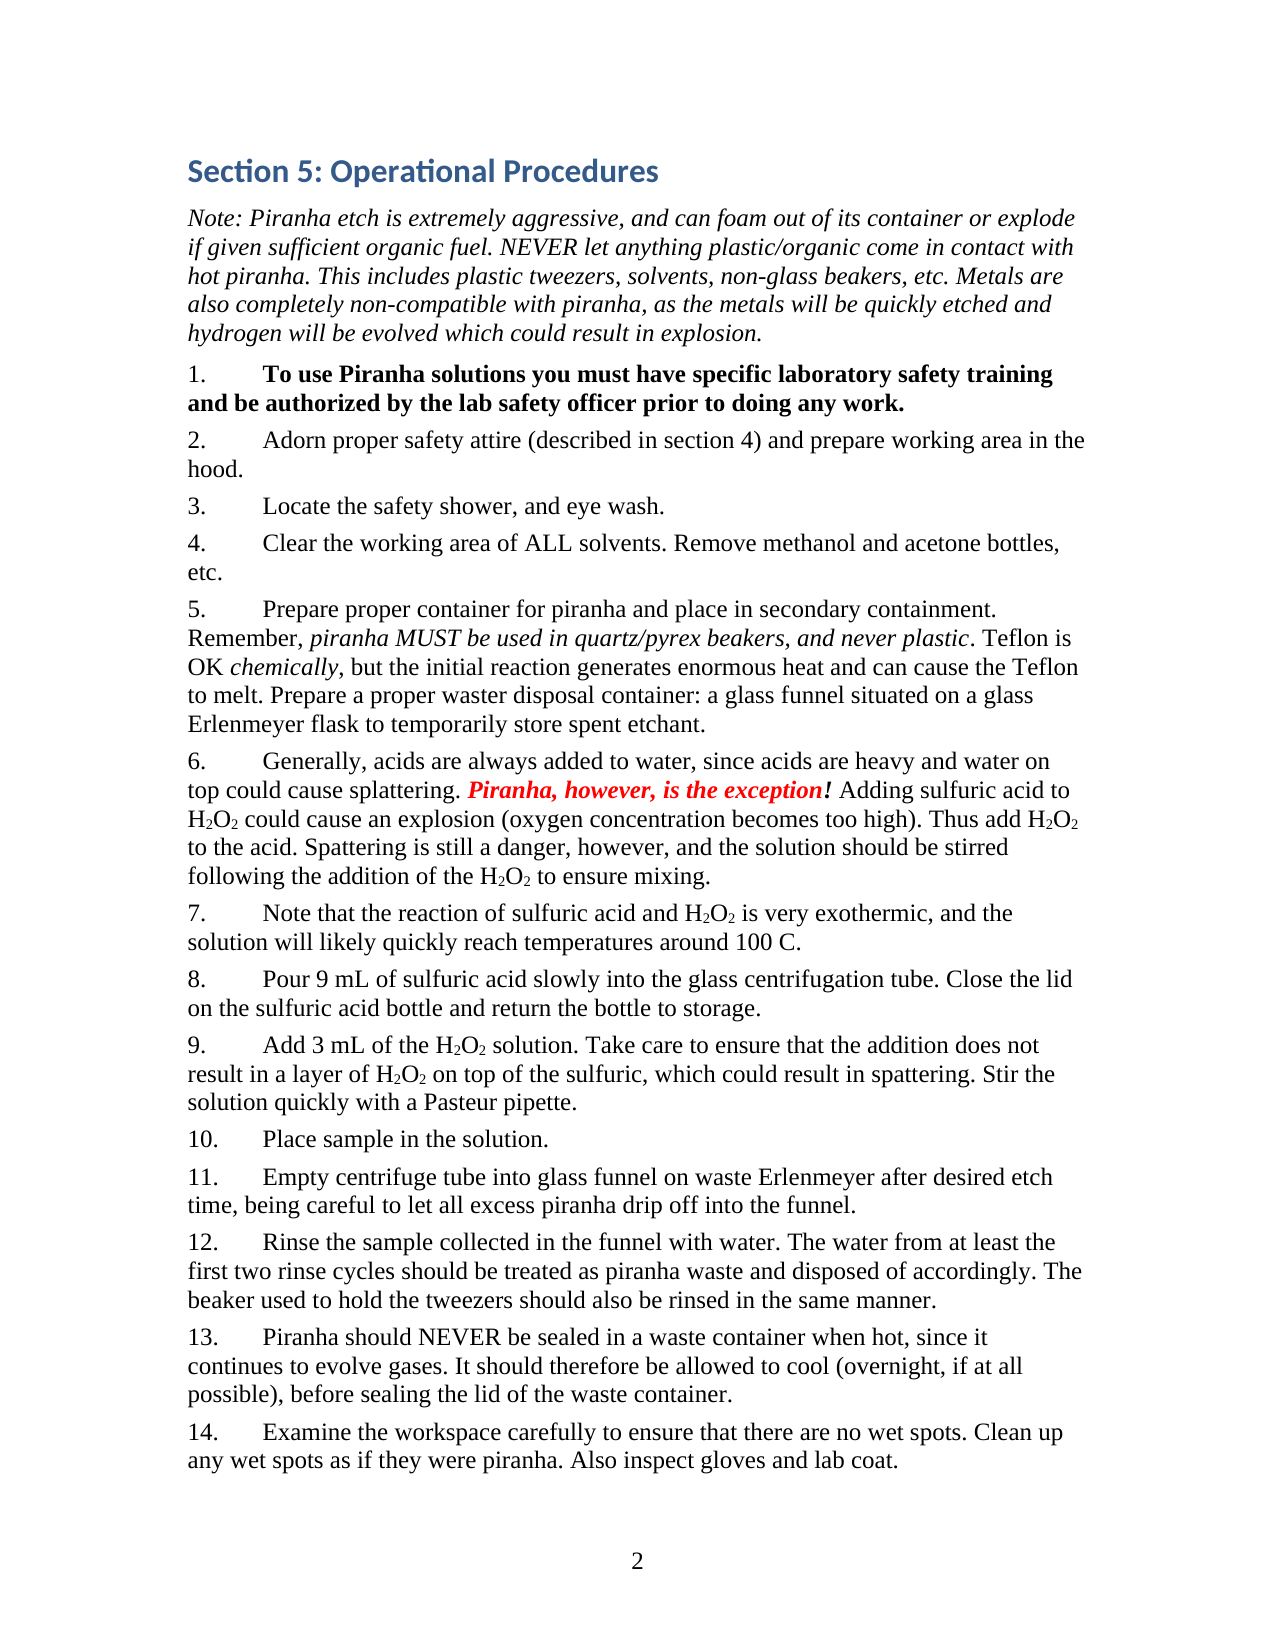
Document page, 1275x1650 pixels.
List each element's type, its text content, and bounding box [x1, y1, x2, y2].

list Adorn proper safety attire (described in section 4) and prepare working area in the hood. [187, 425, 1087, 483]
list To use Piranha solutions you must have specific laboratory safety training and be authorized by the lab safety officer prior to doing any work. [187, 359, 1087, 417]
list Note that the reaction of sulfuric acid and H2O2 is very exothermic, and the solution will likely quickly reach temperatures around 100 C. [187, 898, 1087, 956]
list Generally, acids are always added to water, since acids are heavy and water on top could cause splattering. Piranha, however, is the exception! Adding sulfuric acid to H2O2 could cause an explosion (oxygen concentration becomes too high). Thus add H2O2 to the acid. Spattering is still a danger, however, and the solution should be stirred following the addition of the H2O2 to ensure mixing. [187, 746, 1087, 890]
list Add 3 mL of the H2O2 solution. Take care to ensure that the addition does not result in a layer of H2O2 on top of the sulfuric, which could result in spattering. Stir the solution quickly with a Pasteur pipette. [187, 1030, 1087, 1116]
text Note: Piranha etch is extremely aggressive, and can foam out of its container or explode if given sufficient organic fuel. NEVER let anything plastic/organic come in contact with hot piranha. This includes plastic tweezers, solvents, non-glass beakers, etc. Metals are also completely non-compatible with piranha, as the metals will be quickly etched and hydrogen will be evolved which could result in explosion. [187, 203, 1087, 347]
list Rinse the sample collected in the funnel with water. The water from at least the first two rinse cycles should be treated as piranha waste and disposed of accordingly. The beaker used to hold the tweezers should also be rinsed in the same manner. [187, 1227, 1087, 1314]
subtitle Section 5: Operational Procedures [187, 150, 1087, 191]
list Empty centrifuge tube into glass funnel on waste Erlenmeyer after desired etch time, being careful to let all excess piranha drip off into the funnel. [187, 1162, 1087, 1219]
list Pour 9 mL of sulfuric acid slowly into the glass centrifugation tube. Close the lid on the sulfuric acid bottle and return the bottle to storage. [187, 964, 1087, 1022]
list Place sample in the solution. [187, 1124, 1087, 1153]
list Piranha should NEVER be sealed in a waste container when hot, since it continues to evolve gases. It should therefore be allowed to cool (overnight, if at all possible), before sealing the lid of the waste container. [187, 1322, 1087, 1408]
list Locate the safety shower, and eye wash. [187, 491, 1087, 520]
list Examine the workspace carefully to ensure that there are no wet spots. Clean up any wet spots as if they were piranha. Also inspect gloves and lab coat. [187, 1417, 1087, 1474]
list Clear the working area of ALL solvents. Remove methanol and acetone bottles, etc. [187, 528, 1087, 586]
list Prepare proper container for piranha and place in secondary containment. Remember, piranha MUST be used in quartz/pyrex beakers, and never plastic. Teflon is OK chemically, but the initial reaction generates enormous heat and can cause the Teflon to melt. Prepare a proper waster disposal container: a glass funnel situated on a glass Erlenmeyer flask to temporarily store spent etchant. [187, 594, 1087, 738]
